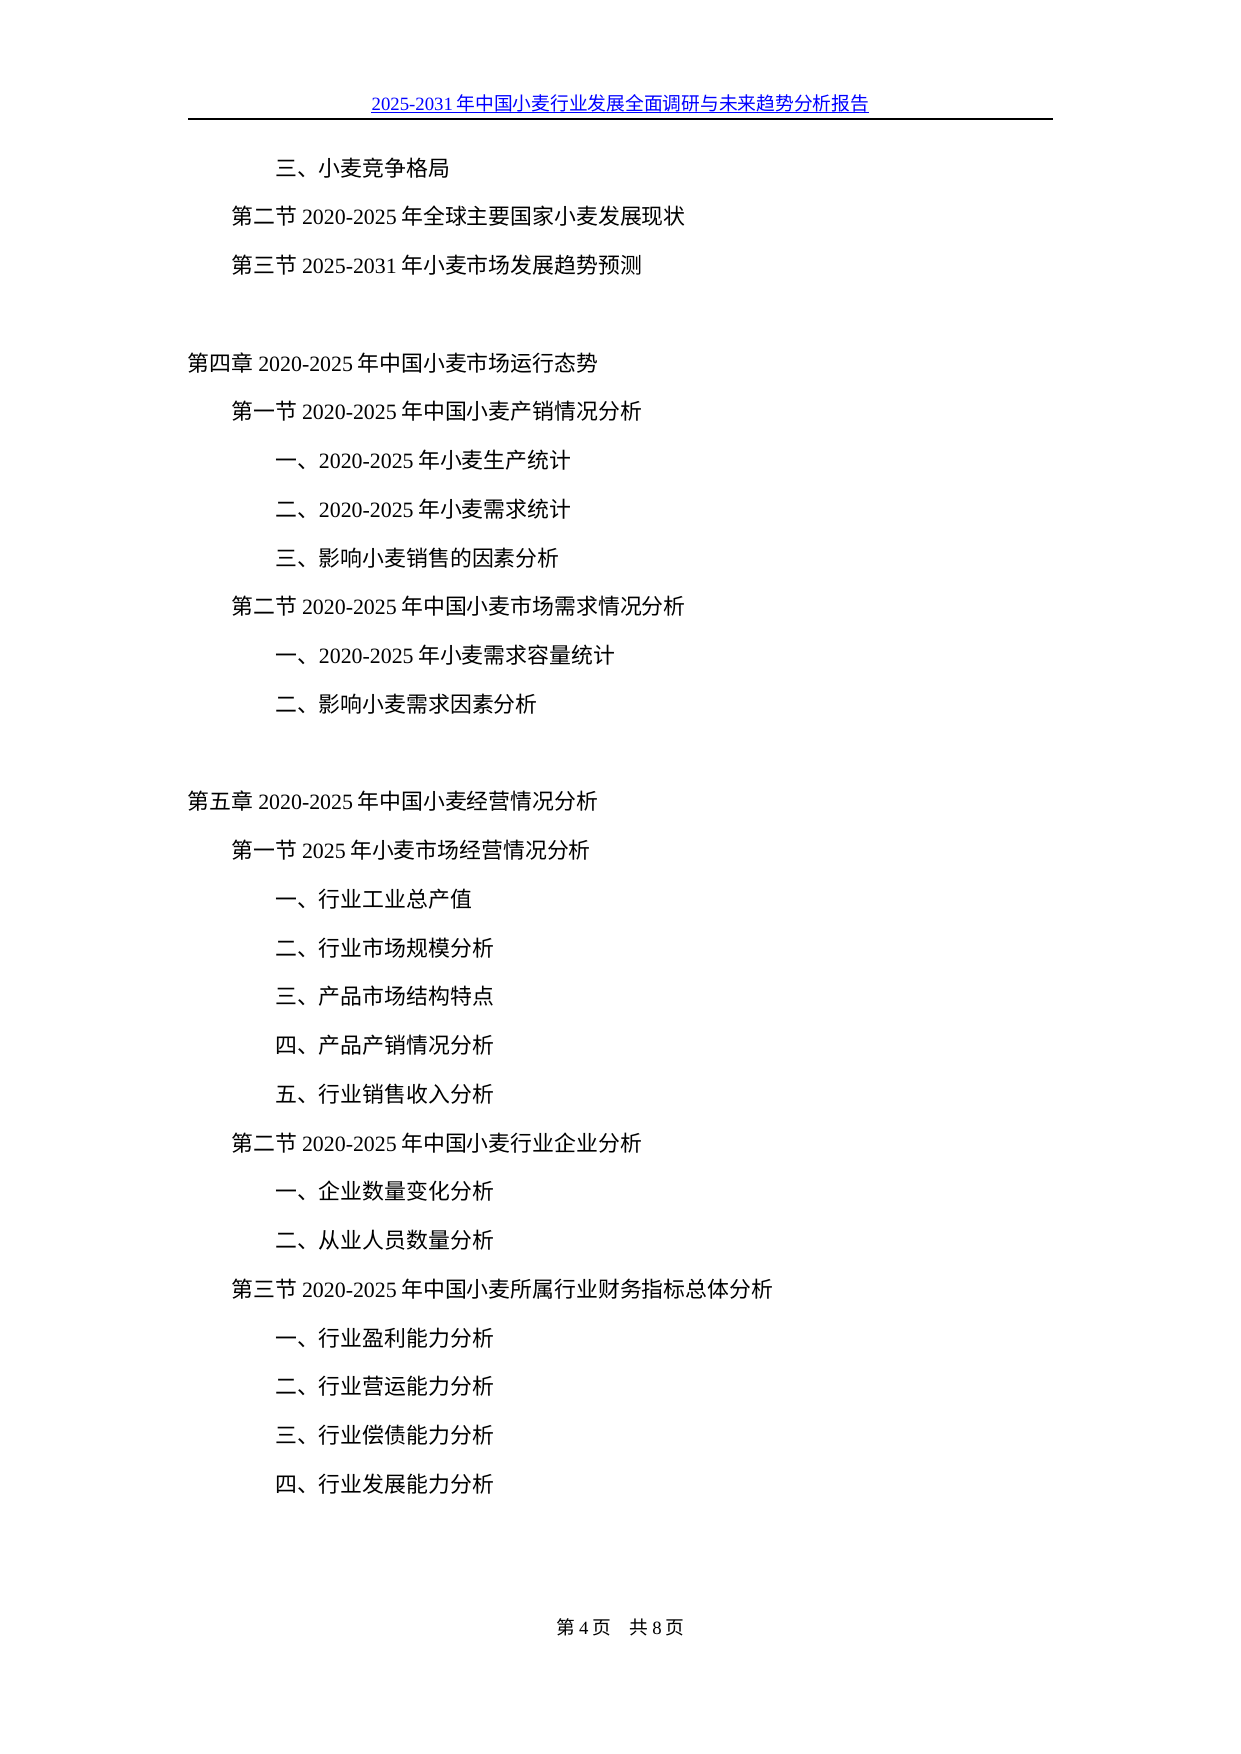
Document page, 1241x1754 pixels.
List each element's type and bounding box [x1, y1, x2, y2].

text [187, 150, 1053, 1499]
